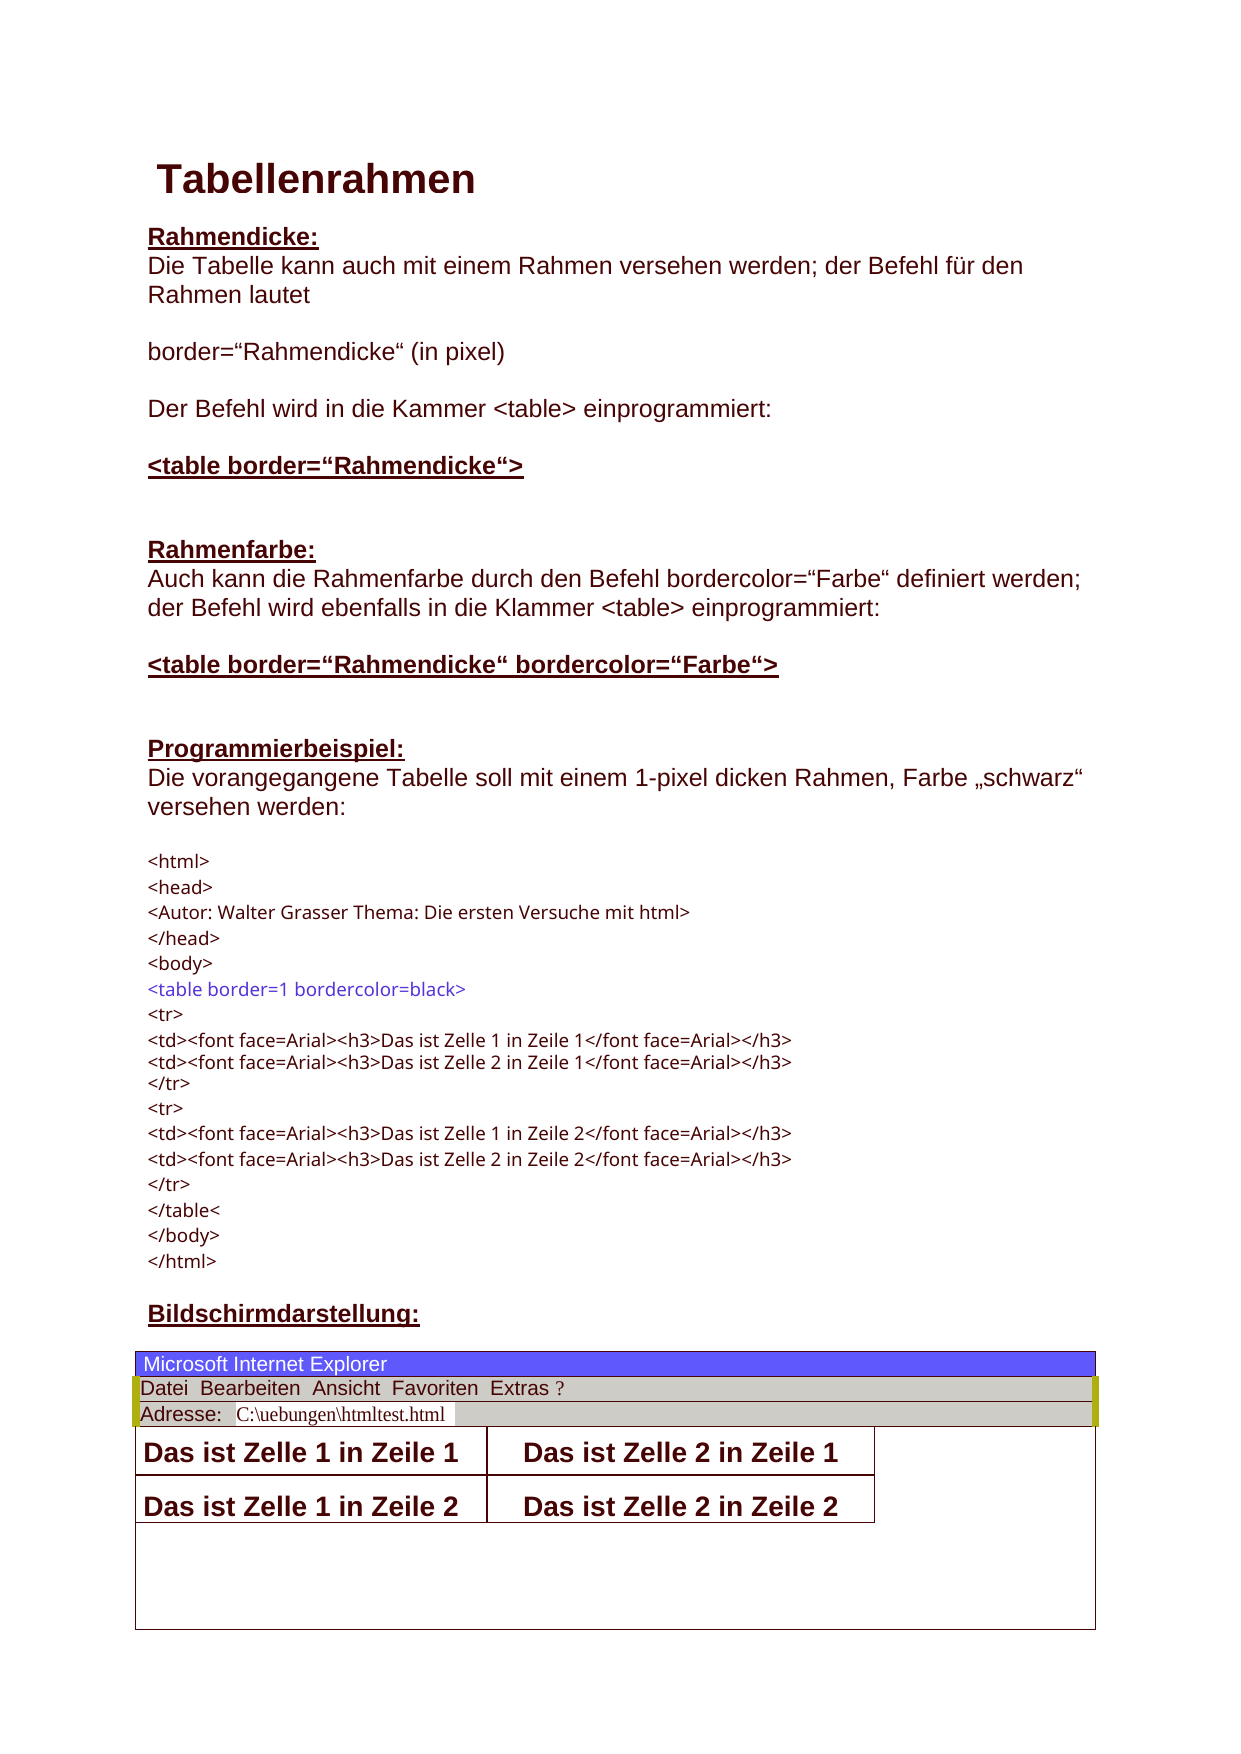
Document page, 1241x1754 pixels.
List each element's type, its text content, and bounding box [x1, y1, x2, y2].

text </tr> [147, 1074, 1119, 1095]
table_cell Das ist Zelle 2 in Zeile 1 [488, 1427, 874, 1474]
table_cell Das ist Zelle 1 in Zeile 1 [136, 1427, 486, 1474]
table_cell [875, 1427, 1095, 1521]
text Rahmendicke: [147, 222, 1119, 251]
table_cell Das ist Zelle 2 in Zeile 2 [488, 1476, 874, 1521]
table_cell [136, 1521, 1095, 1629]
table_header Microsoft Internet Explorer [136, 1352, 1095, 1376]
text Rahmenfarbe: [147, 535, 1119, 564]
text <table border=1 bordercolor=black> [147, 976, 1119, 1002]
table_cell Datei Bearbeiten Ansicht Favoriten Extras ? [140, 1377, 1092, 1401]
text Der Befehl wird in die Kammer <table> einprogrammiert: [147, 394, 1119, 423]
table_cell C:\uebungen\htmltest.html [236, 1402, 455, 1426]
text border=“Rahmendicke“ (in pixel) [147, 337, 1119, 366]
text <table border=“Rahmendicke“ bordercolor=“Farbe“> [147, 650, 1119, 678]
text <body> [147, 951, 1119, 976]
subtitle Bildschirmdarstellung: [147, 1299, 1119, 1328]
text Auch kann die Rahmenfarbe durch den Befehl bordercolor=“Farbe“ definiert werden; der Befehl wird ebenfalls in die Klammer <table> einprogrammiert: [147, 564, 1094, 622]
text <Autor: Walter Grasser Thema: Die ersten Versuche mit html> [147, 900, 1119, 925]
text <tr> [147, 1095, 1119, 1121]
text Die vorangegangene Tabelle soll mit einem 1-pixel dicken Rahmen, Farbe „schwarz“ versehen werden: [147, 763, 1094, 821]
table_cell Adresse: [140, 1402, 236, 1426]
text </html> [147, 1248, 1119, 1274]
text <table border=“Rahmendicke“> [147, 451, 1119, 480]
text <td><font face=Arial><h3>Das ist Zelle 2 in Zeile 1</font face=Arial></h3> [147, 1053, 1119, 1074]
text <head> [147, 874, 1119, 900]
text Programmierbeispiel: [147, 733, 1119, 763]
text </body> [147, 1223, 1119, 1248]
table_cell Das ist Zelle 1 in Zeile 2 [136, 1476, 486, 1521]
text <td><font face=Arial><h3>Das ist Zelle 2 in Zeile 2</font face=Arial></h3> [147, 1146, 1119, 1172]
text <tr> [147, 1002, 1119, 1027]
text <td><font face=Arial><h3>Das ist Zelle 1 in Zeile 1</font face=Arial></h3> [147, 1027, 1119, 1053]
text Die Tabelle kann auch mit einem Rahmen versehen werden; der Befehl für den Rahmen lautet [147, 251, 1094, 309]
table_cell [455, 1402, 1092, 1426]
text </tr> [147, 1172, 1119, 1197]
text </head> [147, 925, 1119, 951]
text <td><font face=Arial><h3>Das ist Zelle 1 in Zeile 2</font face=Arial></h3> [147, 1121, 1119, 1146]
text </table< [147, 1197, 1119, 1223]
text <html> [147, 849, 1119, 874]
